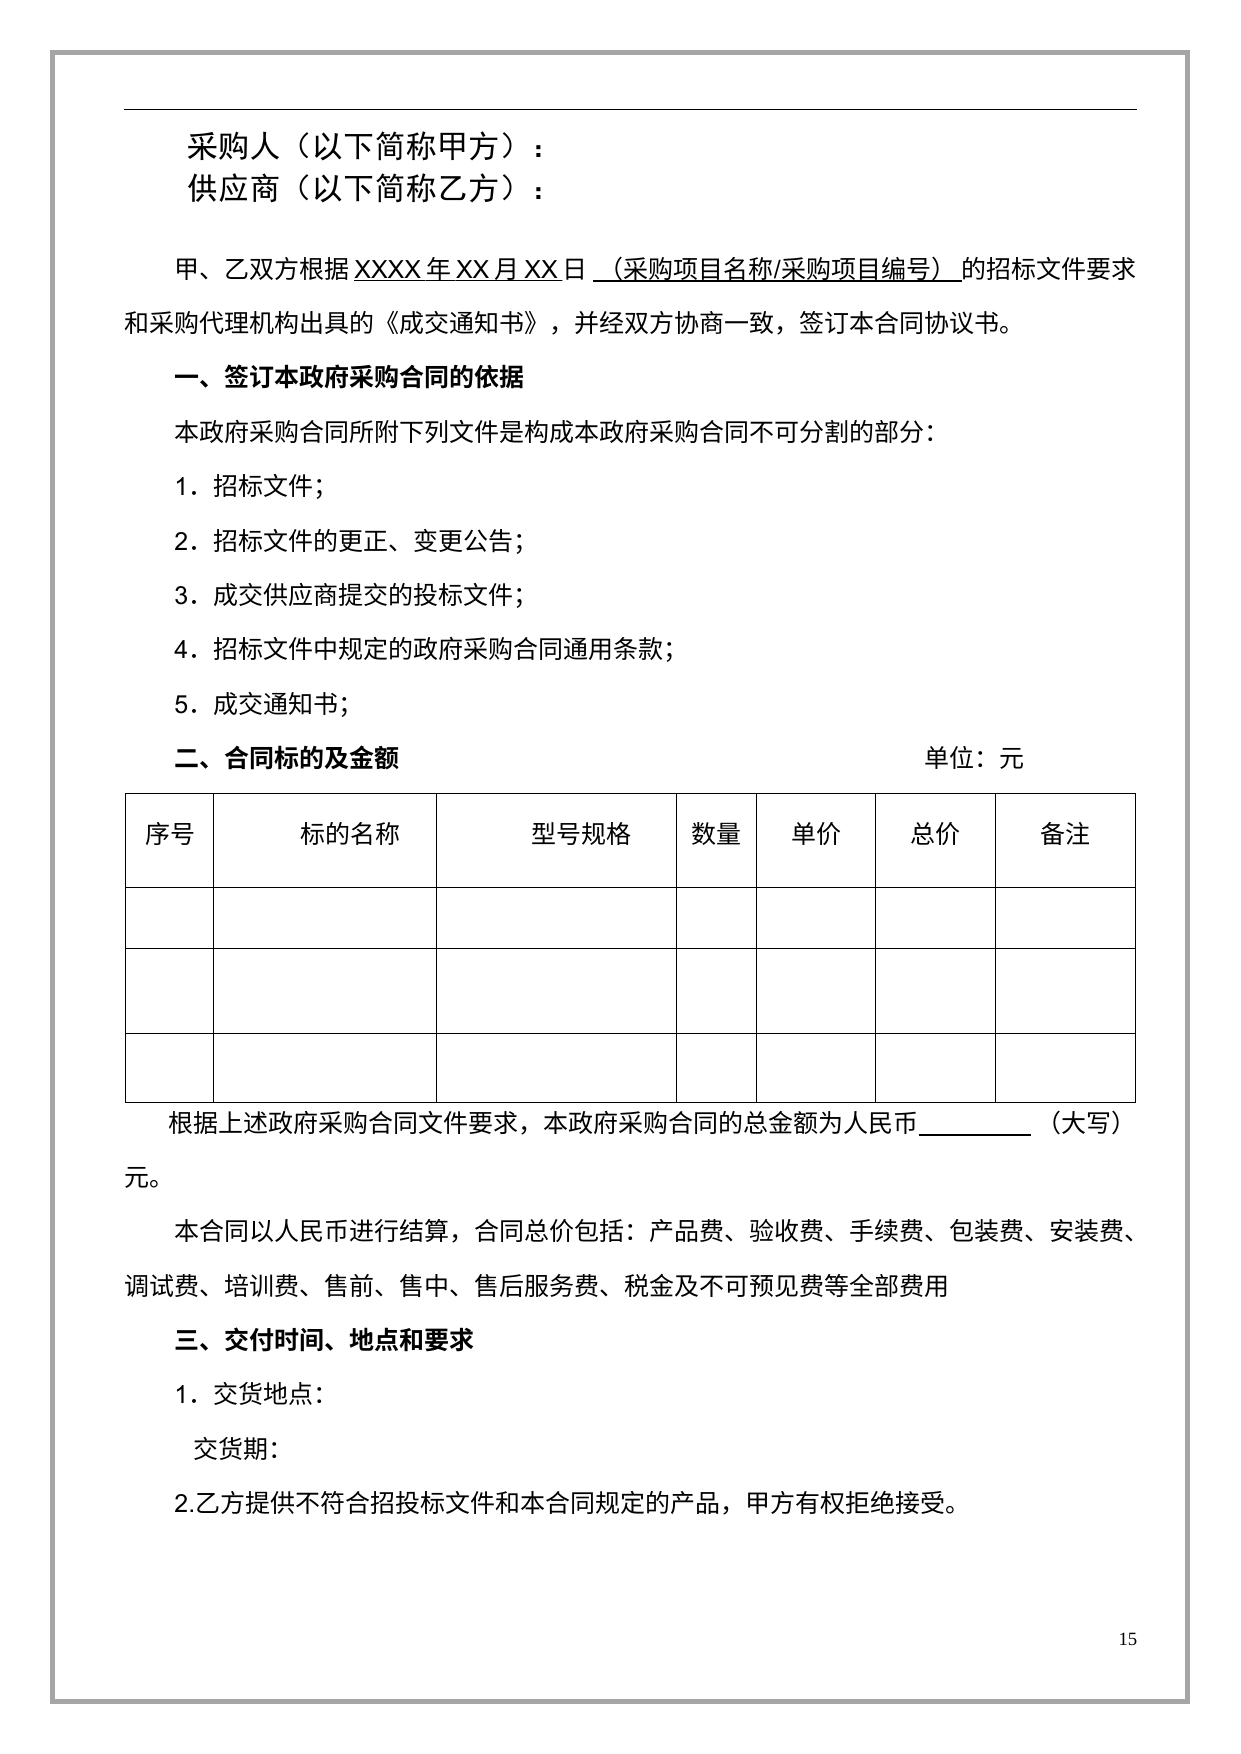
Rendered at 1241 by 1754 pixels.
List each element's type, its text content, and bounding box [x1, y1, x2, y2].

text 2.乙方提供不符合招投标文件和本合同规定的产品，甲方有权拒绝接受。 [124, 1484, 1137, 1520]
table_cell [757, 888, 875, 948]
text 三、交付时间、地点和要求 [124, 1321, 1137, 1357]
table_cell [996, 1034, 1135, 1102]
text 二、合同标的及金额 单位：元 [124, 738, 1137, 775]
table_cell [996, 949, 1135, 1033]
table_header 序号 [126, 794, 213, 887]
table_cell [677, 1034, 756, 1102]
text 根据上述政府采购合同文件要求，本政府采购合同的总金额为人民币 （大写） 元。 [124, 1103, 1137, 1194]
table_cell [876, 1034, 995, 1102]
text 交货期： [124, 1429, 1137, 1466]
table_header 型号规格 [437, 794, 676, 887]
text 1．招标文件； [124, 467, 1137, 503]
table_cell [876, 888, 995, 948]
table_cell [214, 888, 436, 948]
table_header 数量 [677, 794, 756, 887]
text 甲、乙双方根据XXXX年XX月XX日 （采购项目名称/采购项目编号） 的招标文件要求和采购代理机构出具的《成交通知书》，并经双方协商一致，签订本合同协议书。 [124, 249, 1137, 340]
table_cell [437, 1034, 676, 1102]
table_header 总价 [876, 794, 995, 887]
text 5．成交通知书； [124, 684, 1137, 720]
table_cell [677, 888, 756, 948]
table_cell [437, 949, 676, 1033]
text 2．招标文件的更正、变更公告； [124, 521, 1137, 557]
text 本政府采购合同所附下列文件是构成本政府采购合同不可分割的部分： [124, 412, 1137, 448]
table_cell [126, 1034, 213, 1102]
table_cell [757, 949, 875, 1033]
table_cell [126, 949, 213, 1033]
text 4．招标文件中规定的政府采购合同通用条款； [124, 630, 1137, 666]
table_cell [996, 888, 1135, 948]
table_cell [214, 949, 436, 1033]
text 本合同以人民币进行结算，合同总价包括：产品费、验收费、手续费、包装费、安装费、调试费、培训费、售前、售中、售后服务费、税金及不可预见费等全部费用 [124, 1212, 1137, 1302]
table_cell [757, 1034, 875, 1102]
text 供应商（以下简称乙方）： [124, 166, 1137, 207]
table_cell [677, 949, 756, 1033]
text 采购人（以下简称甲方）： [124, 124, 1137, 166]
text 3．成交供应商提交的投标文件； [124, 575, 1137, 612]
text 1．交货地点： [124, 1375, 1137, 1411]
table_cell [876, 949, 995, 1033]
table_header 备注 [996, 794, 1135, 887]
table_cell [214, 1034, 436, 1102]
text 一、签订本政府采购合同的依据 [124, 358, 1137, 394]
table_header 标的名称 [214, 794, 436, 887]
table_cell [126, 888, 213, 948]
table_cell [437, 888, 676, 948]
table_header 单价 [757, 794, 875, 887]
